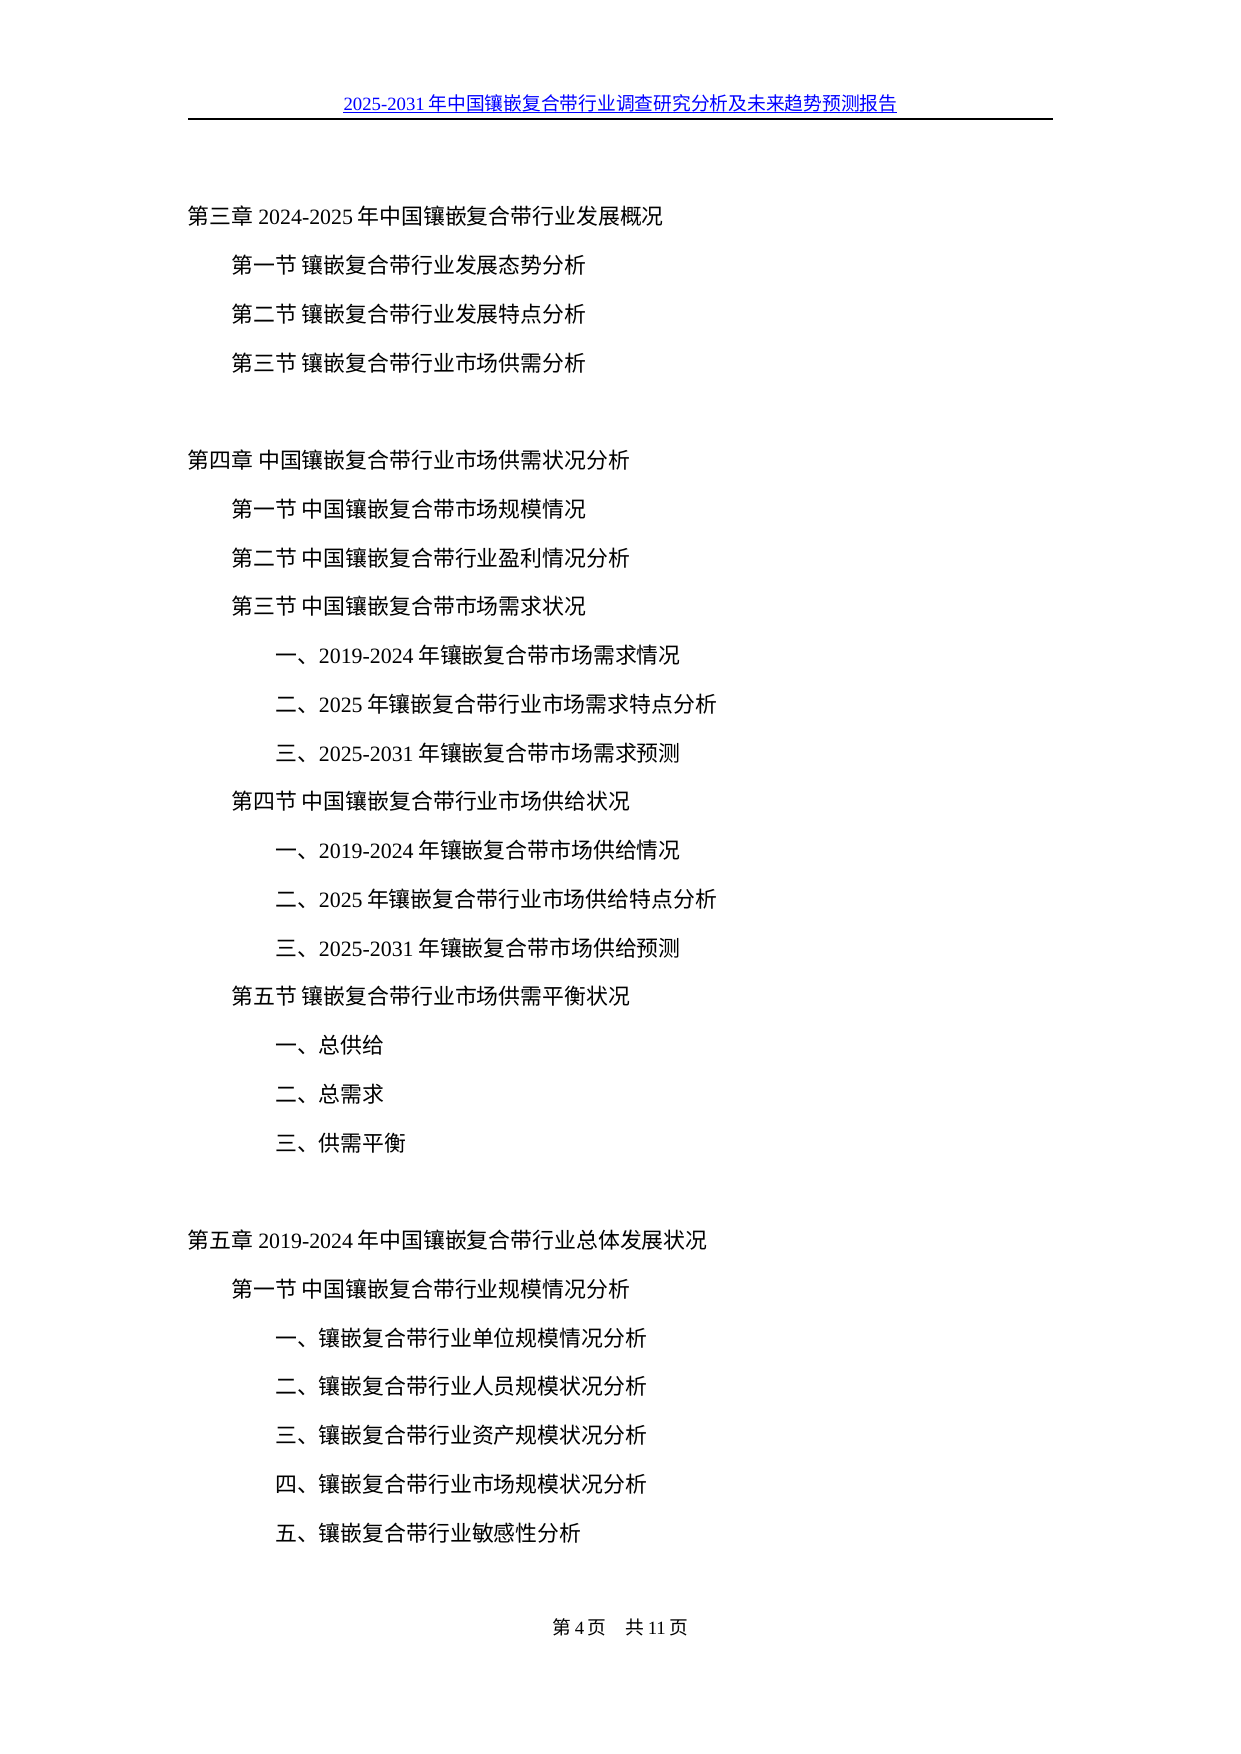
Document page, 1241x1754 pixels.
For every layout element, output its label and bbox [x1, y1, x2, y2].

text [187, 150, 1053, 1548]
